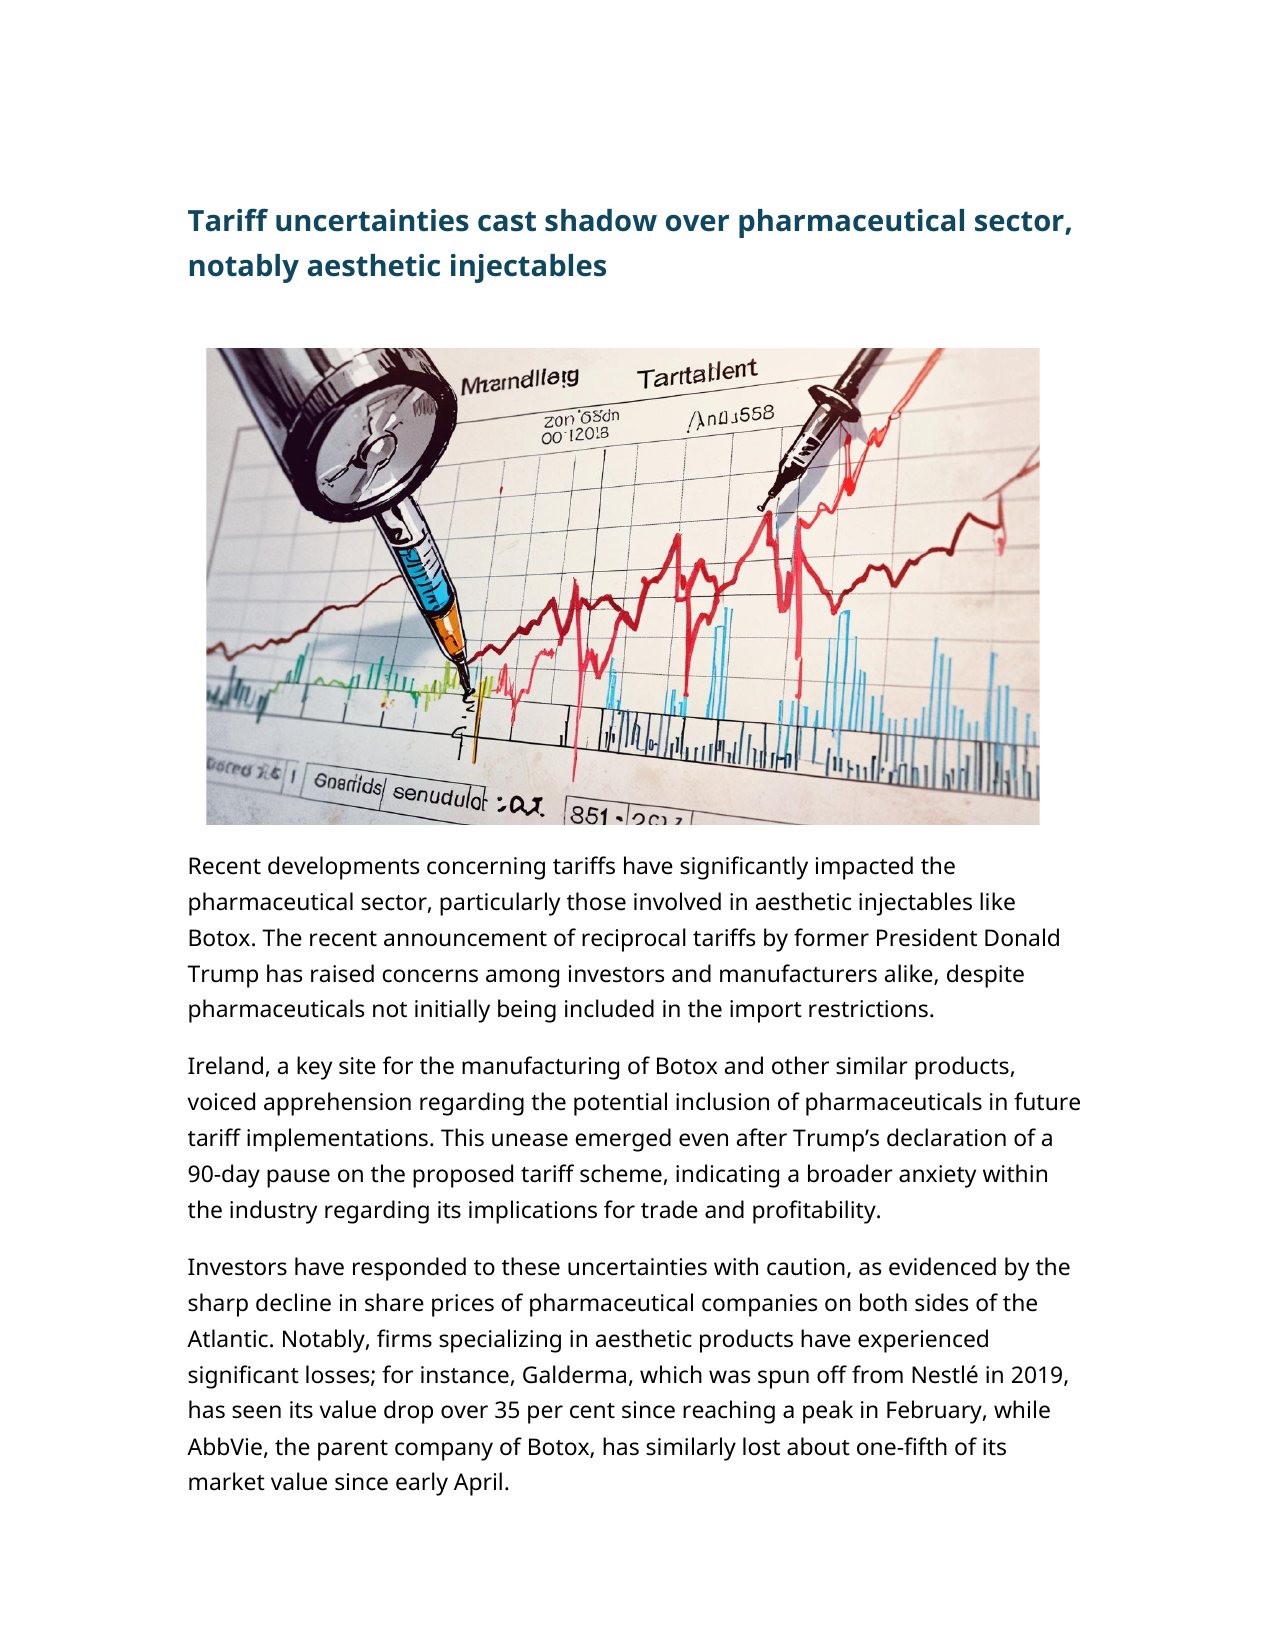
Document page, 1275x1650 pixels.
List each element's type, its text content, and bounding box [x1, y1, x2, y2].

picture [206, 348, 1040, 825]
subtitle Tariff uncertainties cast shadow over pharmaceutical sector, notably aesthetic injectables [187, 200, 1087, 285]
text Ireland, a key site for the manufacturing of Botox and other similar products, voiced apprehension regarding the potential inclusion of pharmaceuticals in future tariff implementations. This unease emerged even after Trump’s declaration of a 90-day pause on the proposed tariff scheme, indicating a broader anxiety within the industry regarding its implications for trade and profitability. [187, 1050, 1087, 1225]
text Investors have responded to these uncertainties with caution, as evidenced by the sharp decline in share prices of pharmaceutical companies on both sides of the Atlantic. Notably, firms specializing in aesthetic products have experienced significant losses; for instance, Galderma, which was spun off from Nestlé in 2019, has seen its value drop over 35 per cent since reaching a peak in February, while AbbVie, the parent company of Botox, has similarly lost about one-fifth of its market value since early April. [187, 1251, 1087, 1498]
text Recent developments concerning tariffs have significantly impacted the pharmaceutical sector, particularly those involved in aesthetic injectables like Botox. The recent announcement of reciprocal tariffs by former President Donald Trump has raised concerns among investors and manufacturers alike, despite pharmaceuticals not initially being included in the import restrictions. [187, 850, 1087, 1025]
